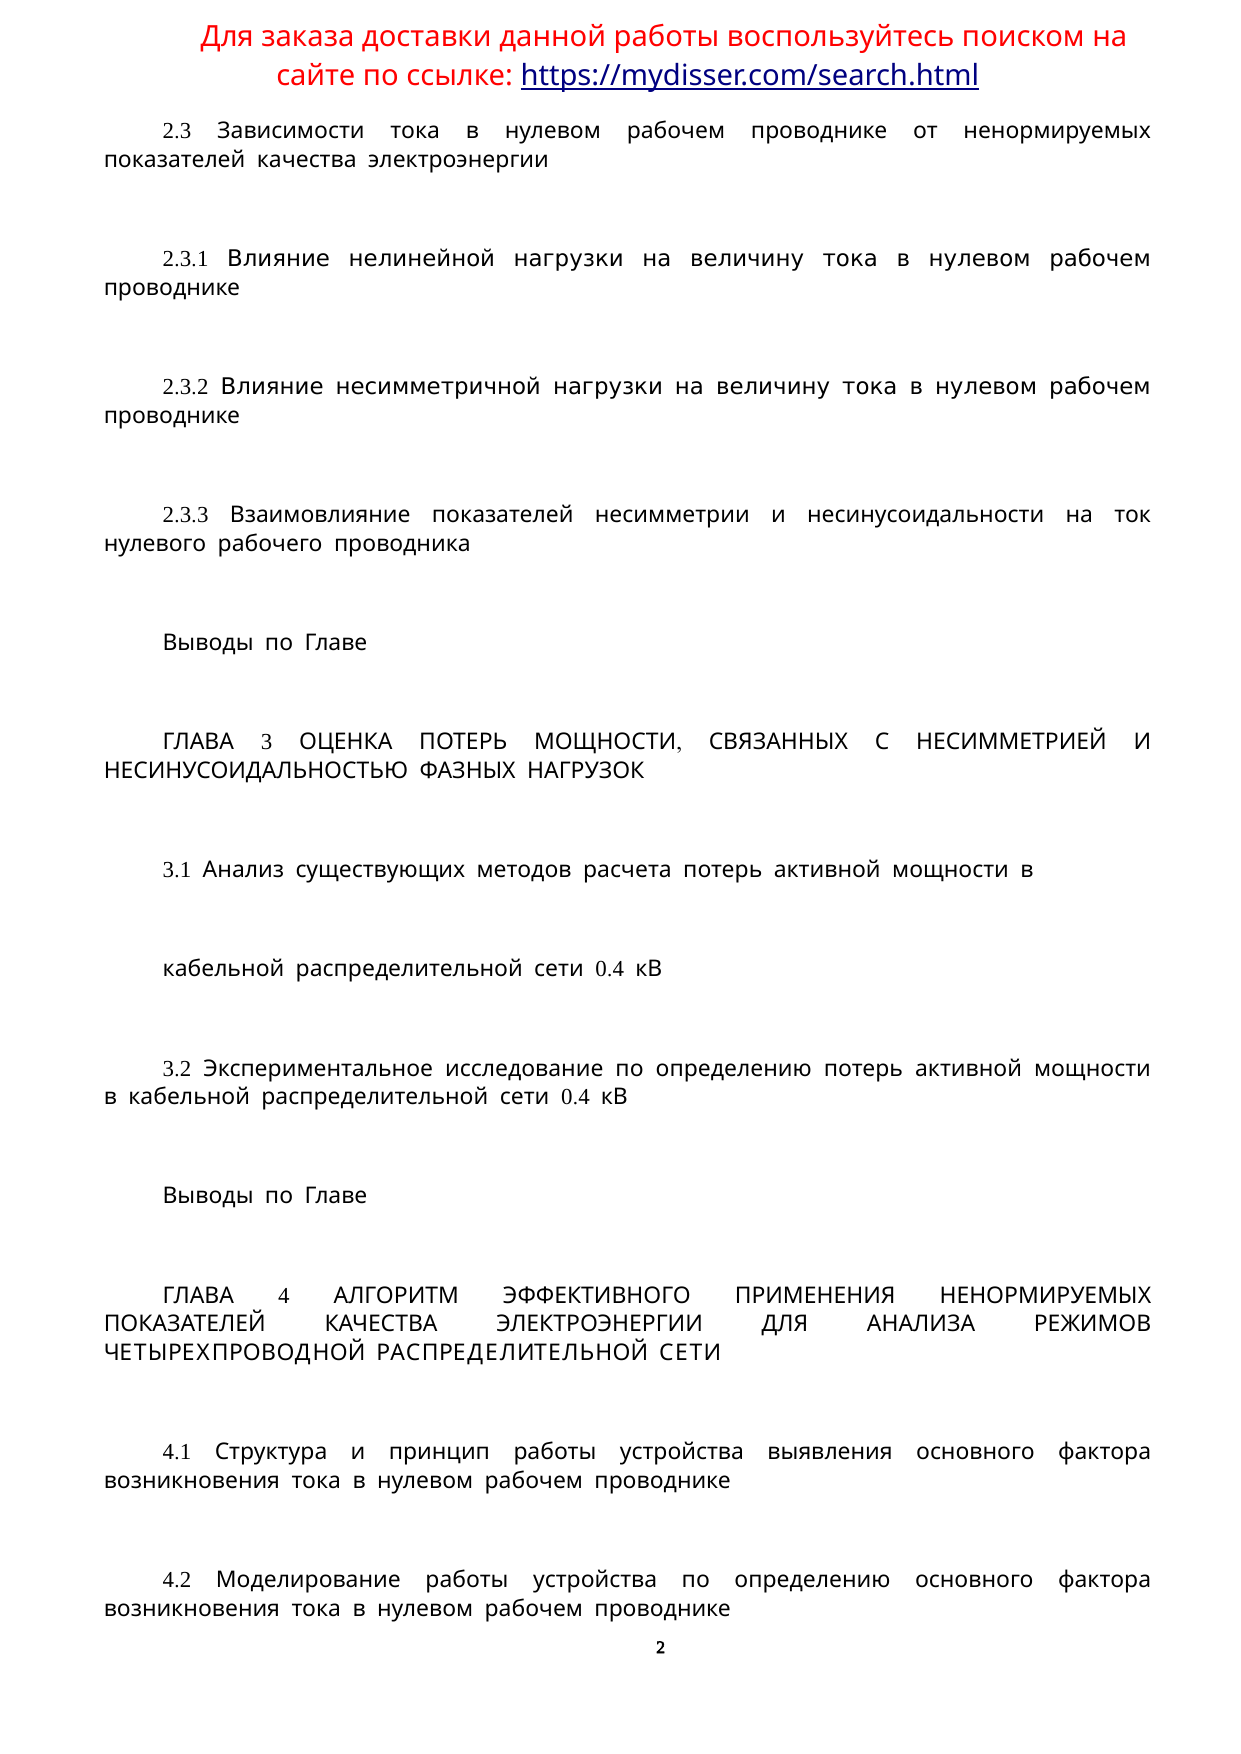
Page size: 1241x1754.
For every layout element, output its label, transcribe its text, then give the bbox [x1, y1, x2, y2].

text 2.3.3 Взаимовлияние показателей несимметрии и несинусоидальности на ток нулевого рабочего проводника [103, 499, 1152, 556]
text кабельной распределительной сети 0.4 кВ [103, 953, 1152, 982]
text 2.3.1 Влияние нелинейной нагрузки на величину тока в нулевом рабочем проводнике [103, 243, 1152, 300]
text Выводы по Главе [103, 627, 1152, 655]
text 2.3 Зависимости тока в нулевом рабочем проводнике от ненормируемых показателей качества электроэнергии [103, 115, 1152, 172]
text ГЛАВА 4 АЛГОРИТМ ЭФФЕКТИВНОГО ПРИМЕНЕНИЯ НЕНОРМИРУЕМЫХ ПОКАЗАТЕЛЕЙ КАЧЕСТВА ЭЛЕКТРОЭНЕРГИИ ДЛЯ АНАЛИЗА РЕЖИМОВ ЧЕТЫРЕХПРОВОДНОЙ РАСПРЕДЕЛИТЕЛЬНОЙ СЕТИ [103, 1279, 1152, 1365]
text 2.3.2 Влияние несимметричной нагрузки на величину тока в нулевом рабочем проводнике [103, 371, 1152, 428]
text 4.1 Структура и принцип работы устройства выявления основного фактора возникновения тока в нулевом рабочем проводнике [103, 1436, 1152, 1493]
text 3.1 Анализ существующих методов расчета потерь активной мощности в [103, 854, 1152, 882]
text 3.2 Экспериментальное исследование по определению потерь активной мощности в кабельной распределительной сети 0.4 кВ [103, 1052, 1152, 1109]
text ГЛАВА 3 ОЦЕНКА ПОТЕРЬ МОЩНОСТИ, СВЯЗАННЫХ С НЕСИММЕТРИЕЙ И НЕСИНУСОИДАЛЬНОСТЬЮ ФАЗНЫХ НАГРУЗОК [103, 726, 1152, 783]
text Выводы по Главе [103, 1180, 1152, 1209]
text 4.2 Моделирование работы устройства по определению основного фактора возникновения тока в нулевом рабочем проводнике [103, 1564, 1152, 1621]
